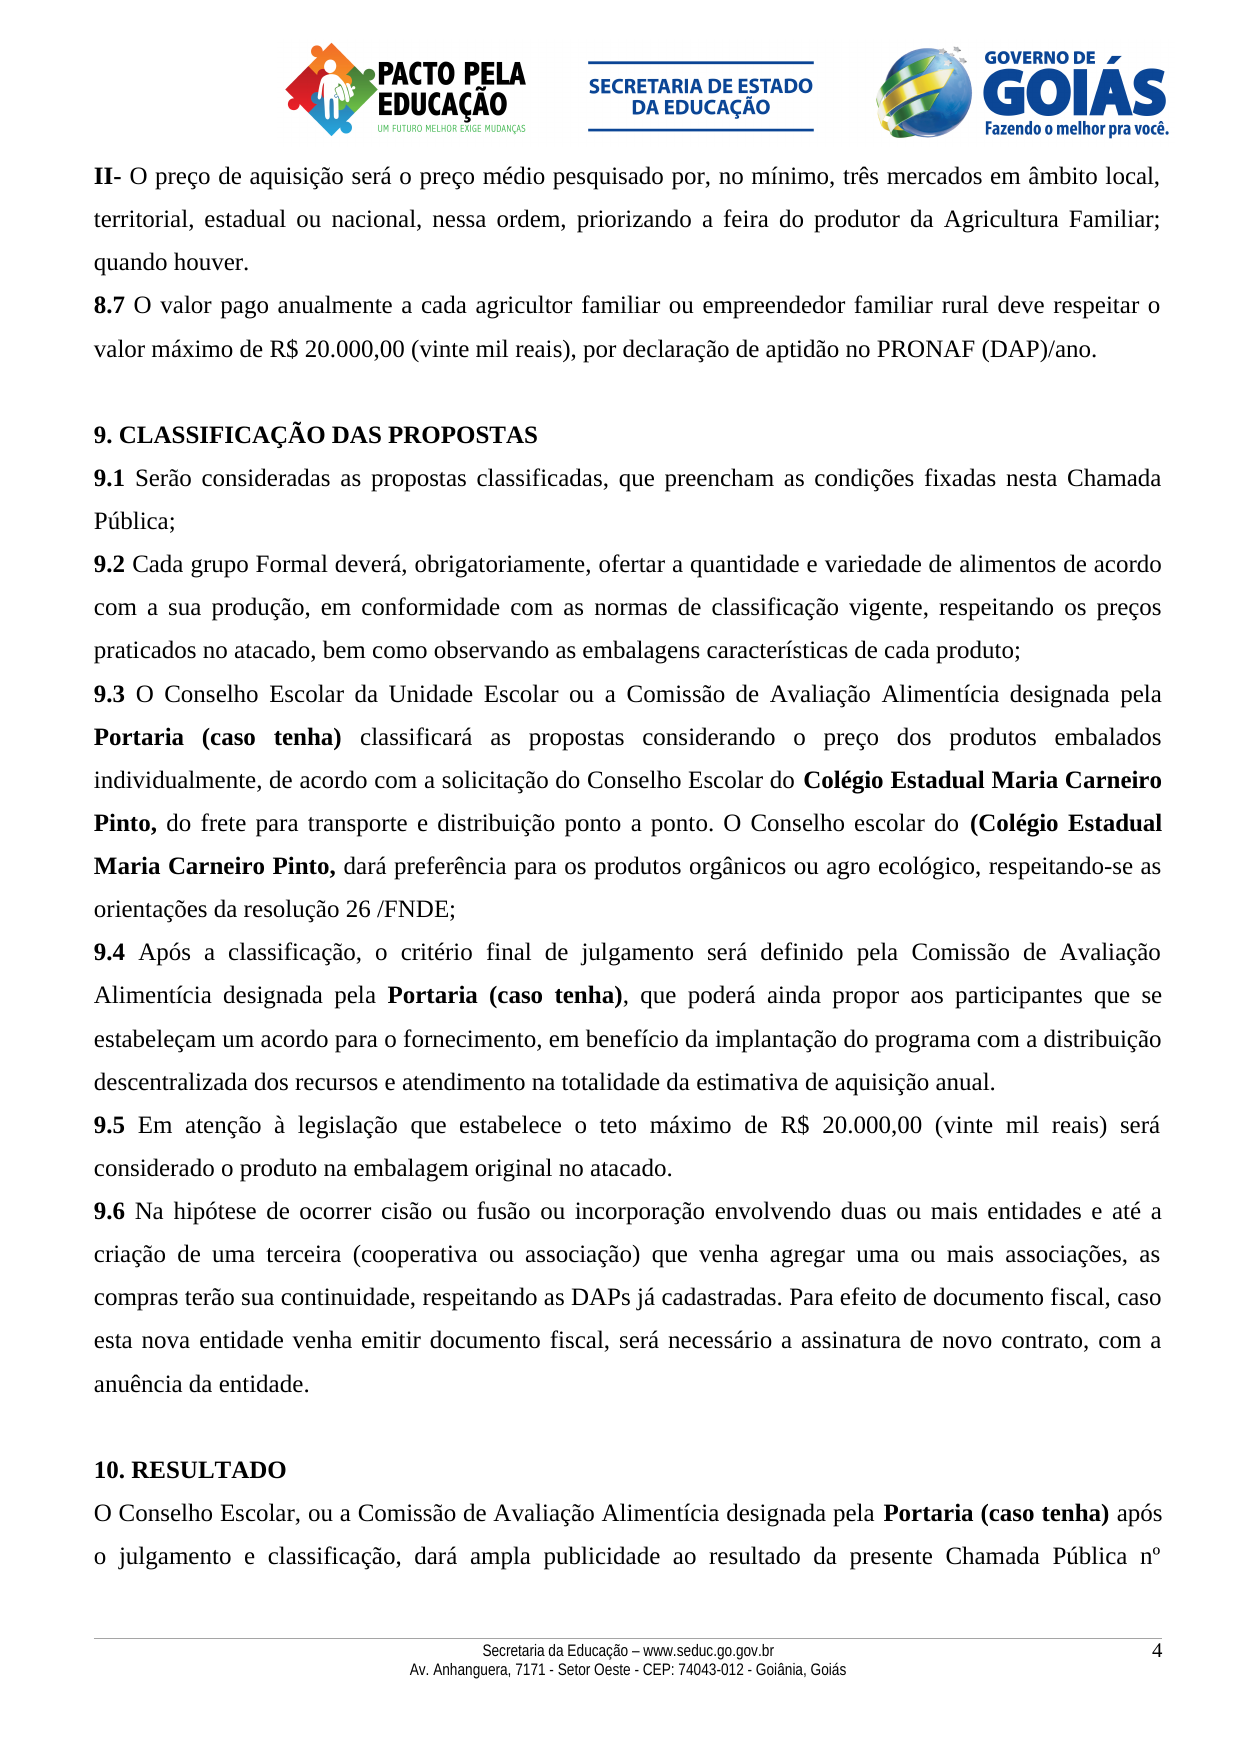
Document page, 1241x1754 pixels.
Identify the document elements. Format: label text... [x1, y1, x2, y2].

text 9.1 Serão consideradas as propostas classificadas, que preencham as condições fixadas nesta Chamada Pública; [94, 463, 1162, 535]
text 9.6 Na hipótese de ocorrer cisão ou fusão ou incorporação envolvendo duas ou mais entidades e até a criação de uma terceira (cooperativa ou associação) que venha agregar uma ou mais associações, as compras terão sua continuidade, respeitando as DAPs já cadastradas. Para efeito de documento fiscal, caso esta nova entidade venha emitir documento fiscal, será necessário a assinatura de novo contrato, com a anuência da entidade. [94, 1196, 1162, 1397]
text II- O preço de aquisição será o preço médio pesquisado por, no mínimo, três mercados em âmbito local, territorial, estadual ou nacional, nessa ordem, priorizando a feira do produtor da Agricultura Familiar; quando houver. [94, 161, 1162, 276]
text 9. CLASSIFICAÇÃO DAS PROPOSTAS [94, 420, 1162, 449]
text 9.2 Cada grupo Formal deverá, obrigatoriamente, ofertar a quantidade e variedade de alimentos de acordo com a sua produção, em conformidade com as normas de classificação vigente, respeitando os preços praticados no atacado, bem como observando as embalagens características de cada produto; [94, 549, 1162, 664]
text 10. RESULTADO [94, 1455, 1162, 1484]
text 8.7 O valor pago anualmente a cada agricultor familiar ou empreendedor familiar rural deve respeitar o valor máximo de R$ 20.000,00 (vinte mil reais), por declaração de aptidão no PRONAF (DAP)/ano. [94, 291, 1162, 362]
text 9.4 Após a classificação, o critério final de julgamento será definido pela Comissão de Avaliação Alimentícia designada pela Portaria (caso tenha), que poderá ainda propor aos participantes que se estabeleçam um acordo para o fornecimento, em benefício da implantação do programa com a distribuição descentralizada dos recursos e atendimento na totalidade da estimativa de aquisição anual. [94, 937, 1162, 1096]
text 9.5 Em atenção à legislação que estabelece o teto máximo de R$ 20.000,00 (vinte mil reais) será considerado o produto na embalagem original no atacado. [94, 1110, 1162, 1182]
text 9.3 O Conselho Escolar da Unidade Escolar ou a Comissão de Avaliação Alimentícia designada pela Portaria (caso tenha) classificará as propostas considerando o preço dos produtos embalados individualmente, de acordo com a solicitação do Conselho Escolar do Colégio Estadual Maria Carneiro Pinto, do frete para transporte e distribuição ponto a ponto. O Conselho escolar do (Colégio Estadual Maria Carneiro Pinto, dará preferência para os produtos orgânicos ou agro ecológico, respeitando-se as orientações da resolução 26 /FNDE; [94, 679, 1162, 923]
picture [276, 39, 1175, 147]
